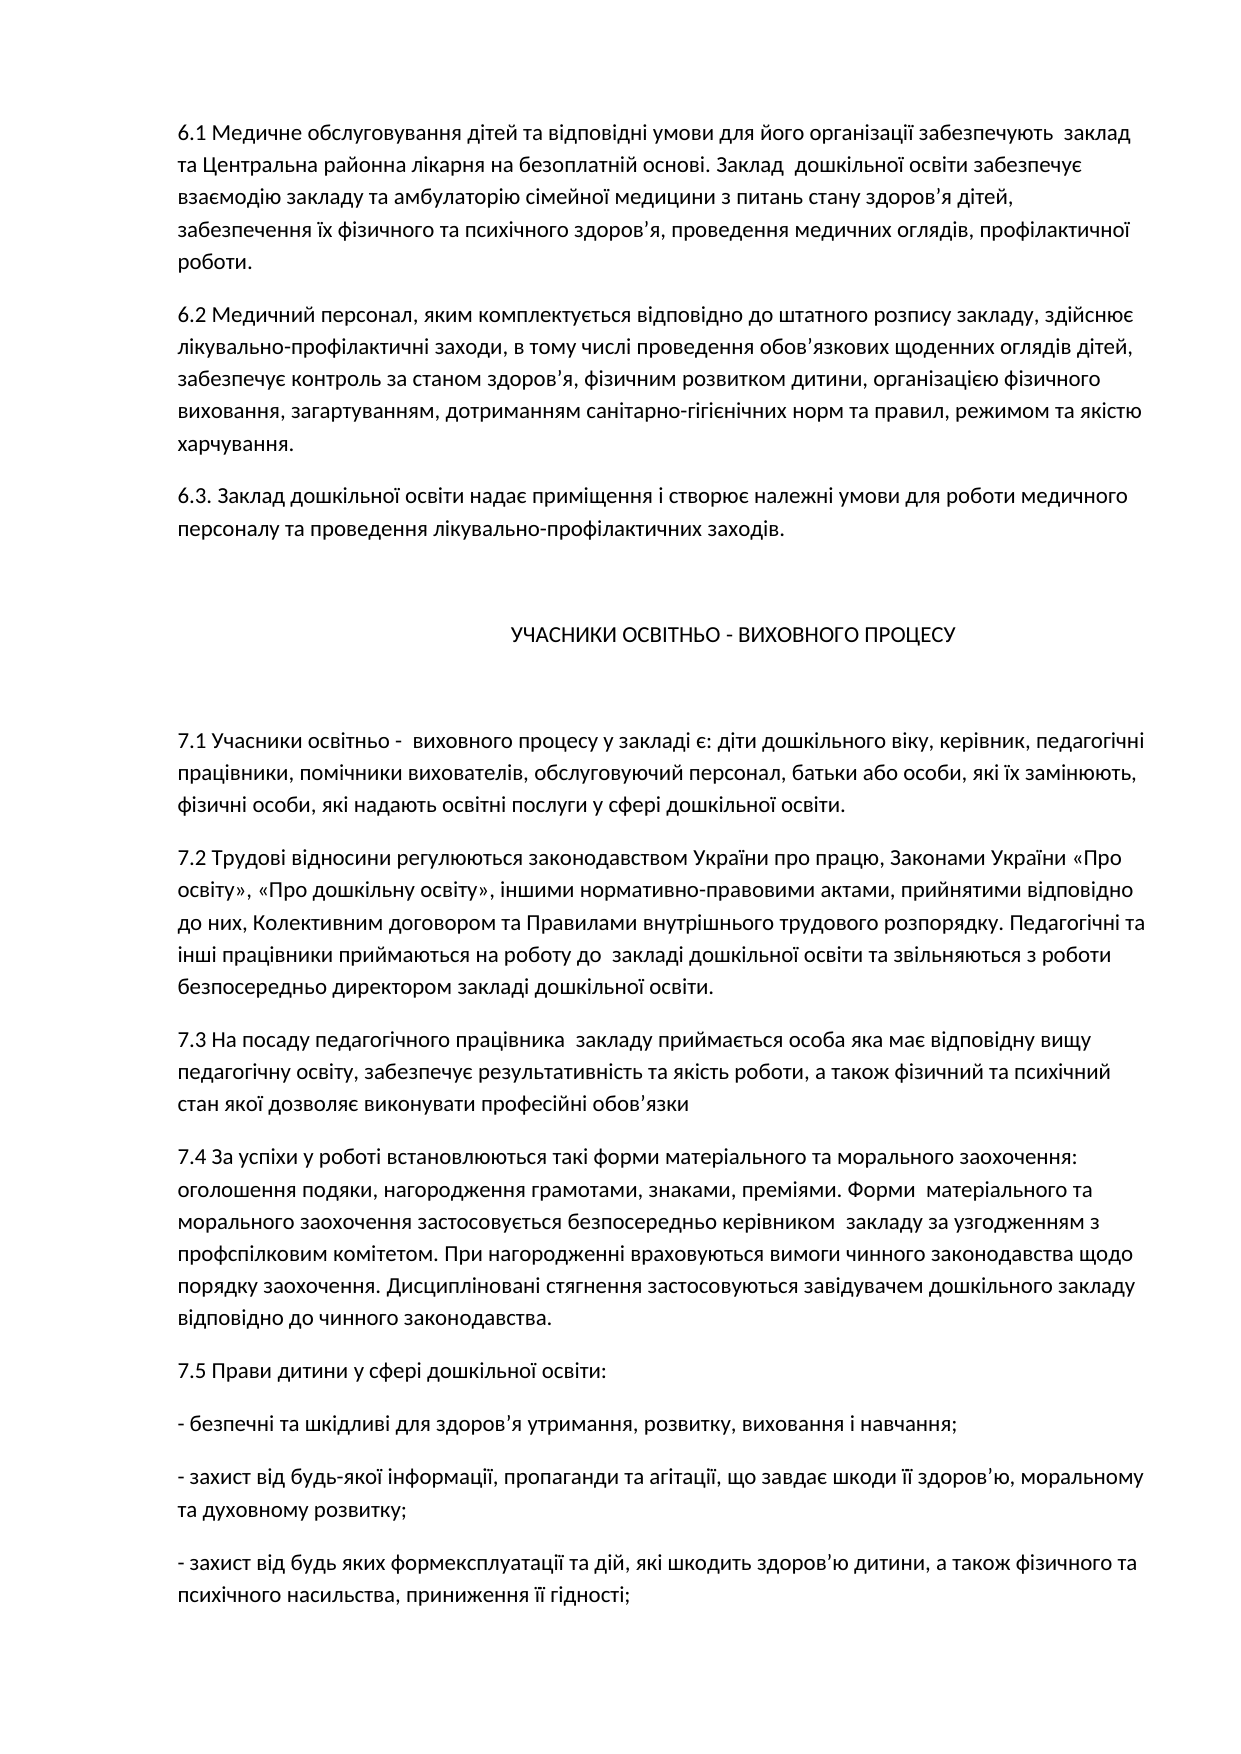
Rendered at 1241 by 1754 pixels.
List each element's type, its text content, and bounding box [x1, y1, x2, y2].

text - захист від будь-якої інформації, пропаганди та агітації, що завдає шкоди її здоров’ю, моральному та духовному розвитку; [177, 1462, 1152, 1523]
text 6.2 Медичний персонал, яким комплектується відповідно до штатного розпису закладу, здійснює лікувально-профілактичні заходи, в тому числі проведення обов’язкових щоденних оглядів дітей, забезпечує контроль за станом здоров’я, фізичним розвитком дитини, організацією фізичного виховання, загартуванням, дотриманням санітарно-гігієнічних норм та правил, режимом та якістю харчування. [177, 300, 1152, 457]
text 6.3. Заклад дошкільної освіти надає приміщення і створює належні умови для роботи медичного персоналу та проведення лікувально-профілактичних заходів. [177, 482, 1152, 542]
text - безпечні та шкідливі для здоров’я утримання, розвитку, виховання і навчання; [177, 1409, 1152, 1437]
text 6.1 Медичне обслуговування дітей та відповідні умови для його організації забезпечують заклад та Центральна районна лікарня на безоплатній основі. Заклад дошкільної освіти забезпечує взаємодію закладу та амбулаторію сімейної медицини з питань стану здоров’я дітей, забезпечення їх фізичного та психічного здоров’я, проведення медичних оглядів, профілактичної роботи. [177, 118, 1152, 275]
text 7.5 Прави дитини у сфері дошкільної освіти: [177, 1356, 1152, 1384]
text УЧАСНИКИ ОСВІТНЬО - ВИХОВНОГО ПРОЦЕСУ [177, 620, 1152, 648]
text 7.1 Учасники освітньо - виховного процесу у закладі є: діти дошкільного віку, керівник, педагогічні працівники, помічники вихователів, обслуговуючий персонал, батьки або особи, які їх замінюють, фізичні особи, які надають освітні послуги у сфері дошкільної освіти. [177, 726, 1152, 818]
text 7.3 На посаду педагогічного працівника закладу приймається особа яка має відповідну вищу педагогічну освіту, забезпечує результативність та якість роботи, а також фізичний та психічний стан якої дозволяє виконувати професійні обов’язки [177, 1025, 1152, 1117]
text - захист від будь яких формексплуатації та дій, які шкодить здоров’ю дитини, а також фізичного та психічного насильства, приниження її гідності; [177, 1548, 1152, 1608]
text 7.4 За успіхи у роботі встановлюються такі форми матеріального та морального заохочення: оголошення подяки, нагородження грамотами, знаками, преміями. Форми матеріального та морального заохочення застосовується безпосередньо керівником закладу за узгодженням з профспілковим комітетом. При нагородженні враховуються вимоги чинного законодавства щодо порядку заохочення. Дисципліновані стягнення застосовуються завідувачем дошкільного закладу відповідно до чинного законодавства. [177, 1142, 1152, 1331]
text 7.2 Трудові відносини регулюються законодавством України про працю, Законами України «Про освіту», «Про дошкільну освіту», іншими нормативно-правовими актами, прийнятими відповідно до них, Колективним договором та Правилами внутрішнього трудового розпорядку. Педагогічні та інші працівники приймаються на роботу до закладі дошкільної освіти та звільняються з роботи безпосередньо директором закладі дошкільної освіти. [177, 843, 1152, 1000]
